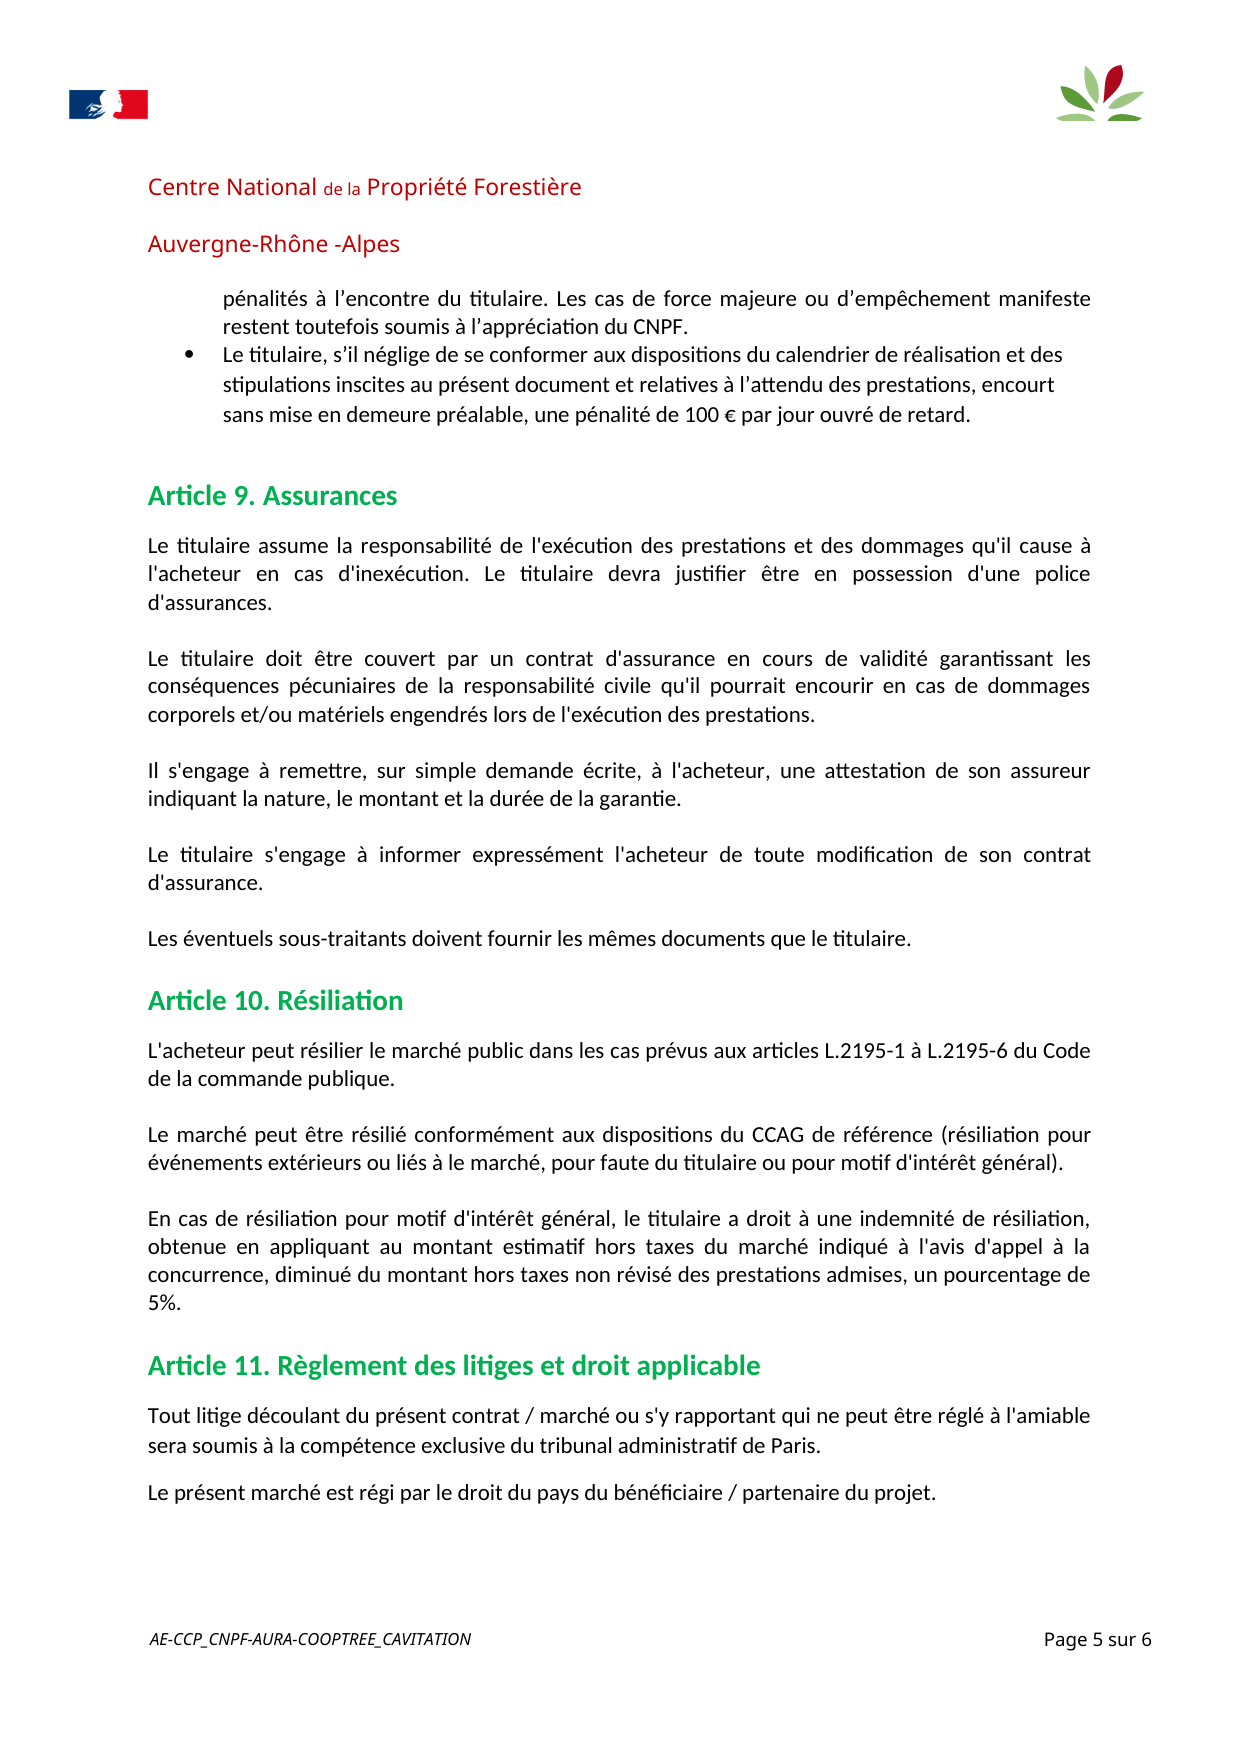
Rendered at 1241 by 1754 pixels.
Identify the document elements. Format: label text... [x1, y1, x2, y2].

text Le titulaire doit être couvert par un contrat d'assurance en cours de validité garantissant les conséquences pécuniaires de la responsabilité civile qu'il pourrait encourir en cas de dommages corporels et/ou matériels engendrés lors de l'exécution des prestations. [148, 644, 1093, 728]
text Il s'engage à remettre, sur simple demande écrite, à l'acheteur, une attestation de son assureur indiquant la nature, le montant et la durée de la garantie. [148, 756, 1093, 812]
picture [0, 0, 196, 126]
text L'acheteur peut résilier le marché public dans les cas prévus aux articles L.2195-1 à L.2195-6 du Code de la commande publique. [148, 1036, 1093, 1092]
text Le présent marché est régi par le droit du pays du bénéficiaire / partenaire du projet. [148, 1478, 1093, 1506]
text Tout litige découlant du présent contrat / marché ou s'y rapportant qui ne peut être réglé à l'amiable sera soumis à la compétence exclusive du tribunal administratif de Paris. [148, 1401, 1093, 1459]
subtitle Article 9. Assurances [148, 477, 1091, 513]
text Les éventuels sous-traitants doivent fournir les mêmes documents que le titulaire. [148, 924, 1093, 952]
text Le titulaire assume la responsabilité de l'exécution des prestations et des dommages qu'il cause à l'acheteur en cas d'inexécution. Le titulaire devra justifier être en possession d'une police d'assurances. [148, 532, 1093, 616]
subtitle Article 10. Résiliation [148, 982, 1091, 1018]
text En cas de résiliation pour motif d'intérêt général, le titulaire a droit à une indemnité de résiliation, obtenue en appliquant au montant estimatif hors taxes du marché indiqué à l'avis d'appel à la concurrence, diminué du montant hors taxes non révisé des prestations admises, un pourcentage de 5%. [148, 1204, 1093, 1317]
text Le titulaire s'engage à informer expressément l'acheteur de toute modification de son contrat d'assurance. [148, 840, 1093, 896]
text Le marché peut être résilié conformément aux dispositions du CCAG de référence (résiliation pour événements extérieurs ou liés à le marché, pour faute du titulaire ou pour motif d'intérêt général). [148, 1120, 1093, 1176]
picture [1056, 65, 1144, 121]
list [185, 284, 1093, 340]
list Le titulaire, s’il néglige de se conformer aux dispositions du calendrier de réalisation et des stipulations inscites au présent document et relatives à l’attendu des prestations, encourt sans mise en demeure préalable, une pénalité de 100 € par jour ouvré de retard. [185, 340, 1093, 428]
subtitle Article 11. Règlement des litiges et droit applicable [148, 1347, 1091, 1382]
